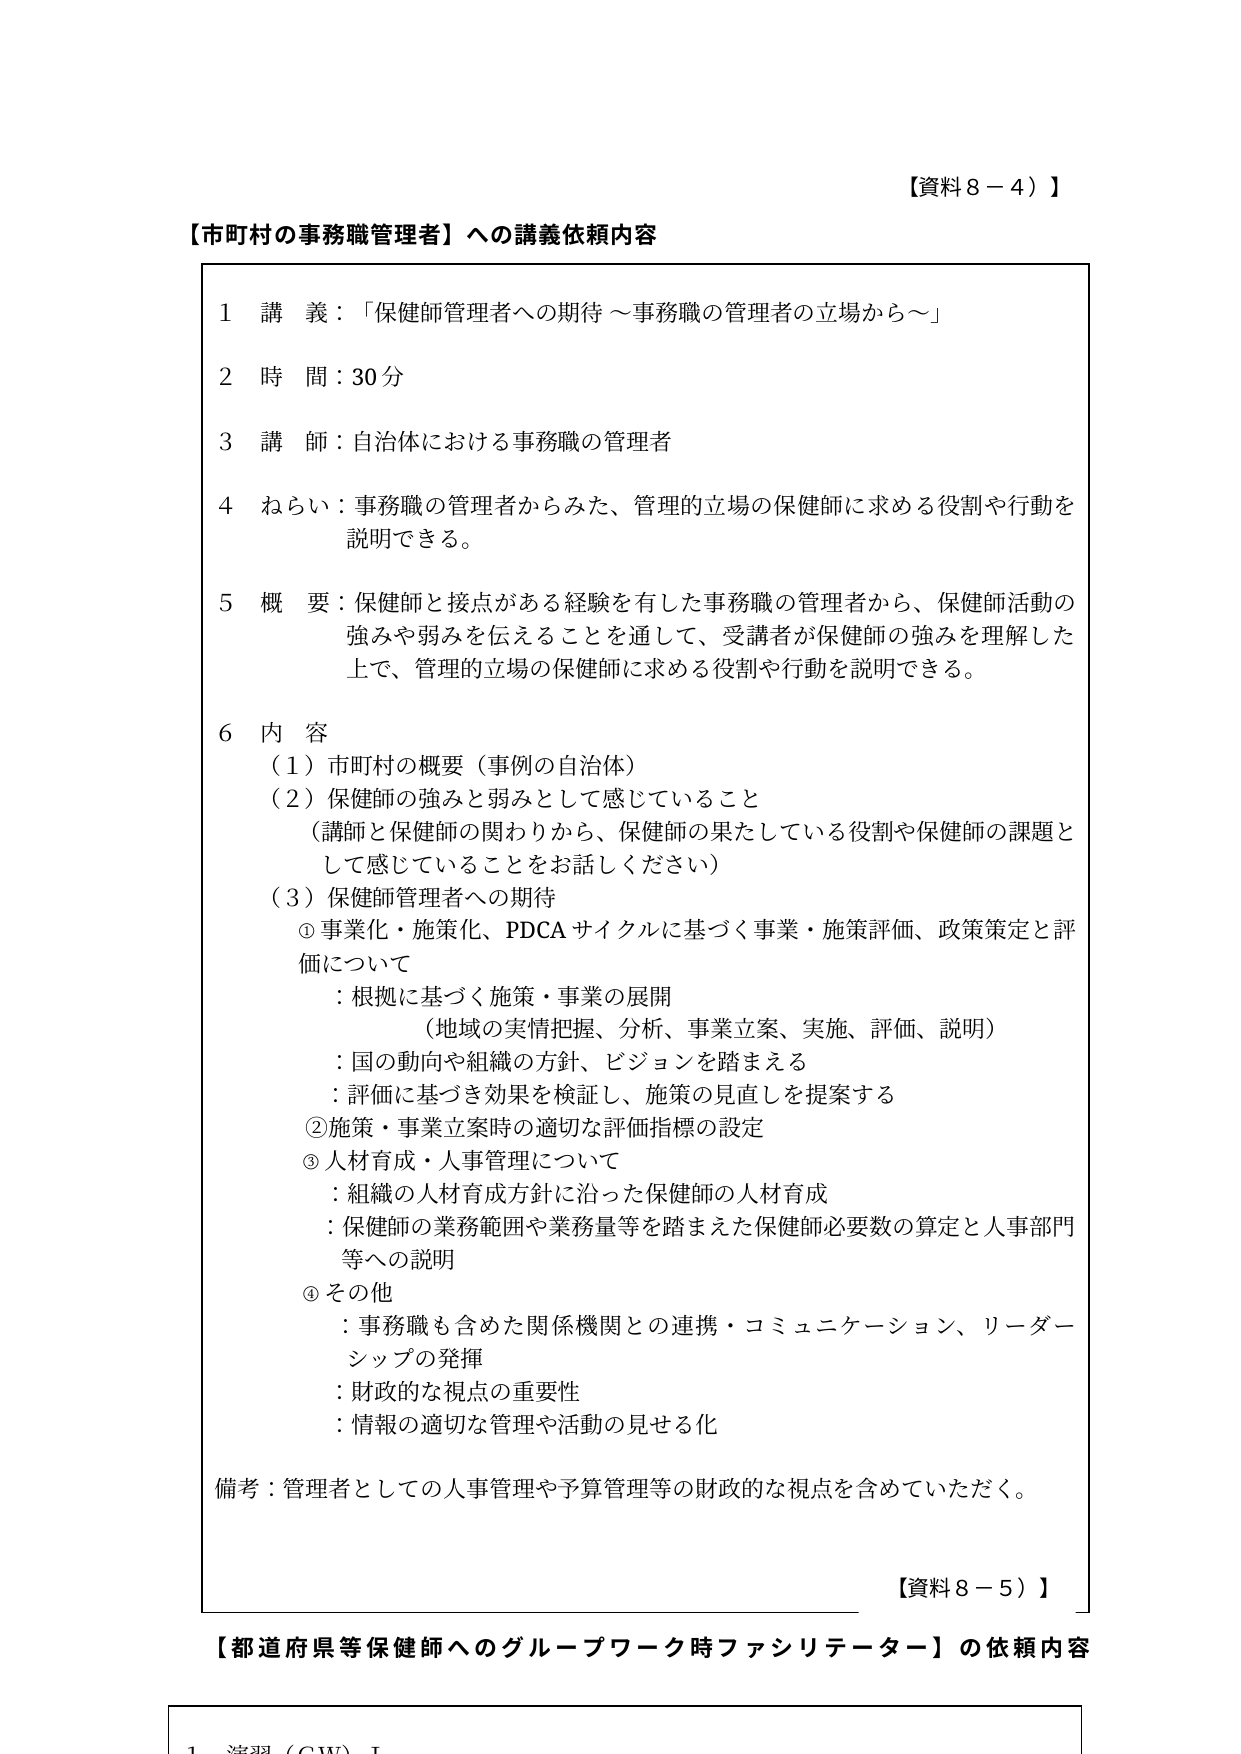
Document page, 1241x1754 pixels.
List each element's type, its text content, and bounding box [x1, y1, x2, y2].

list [178, 1630, 1092, 1663]
text 【市町村の事務職管理者】への講義依頼内容 [178, 217, 1092, 250]
